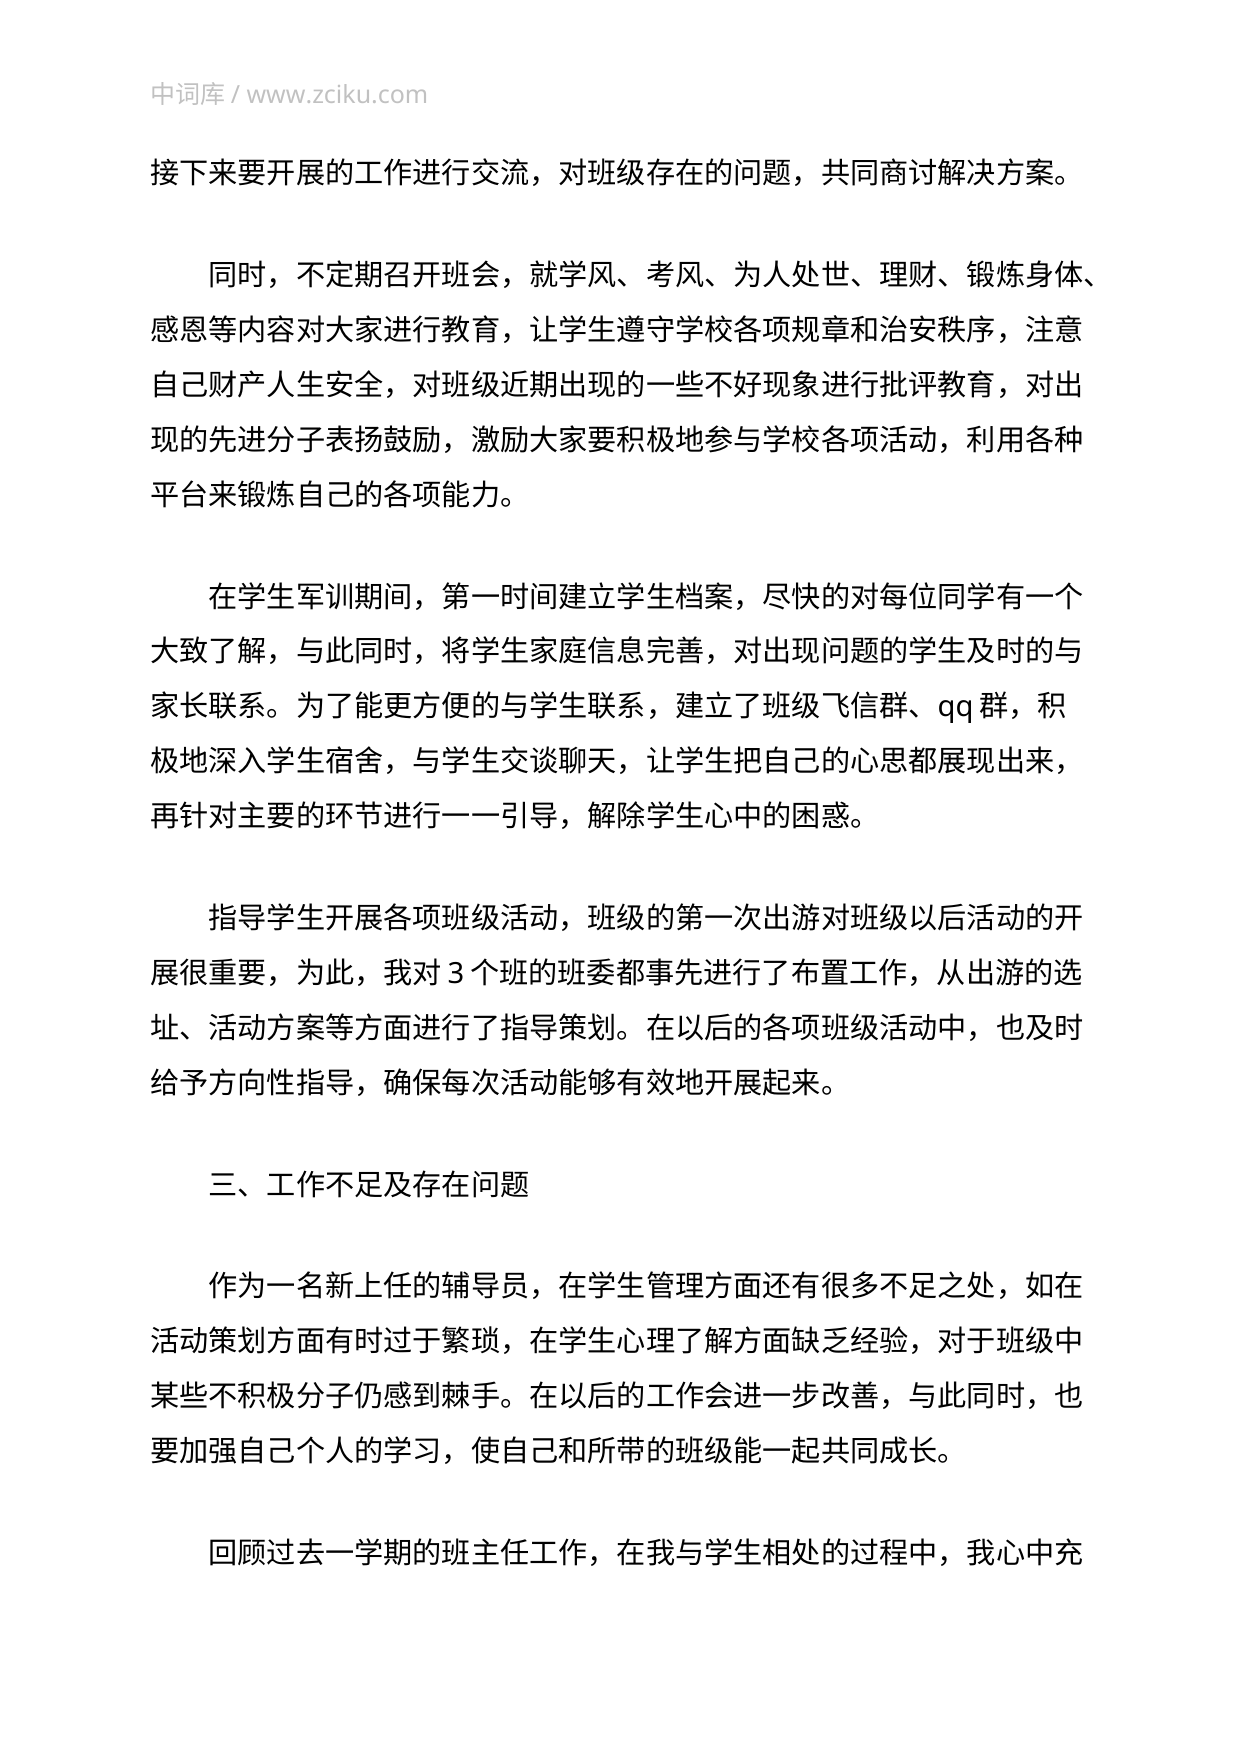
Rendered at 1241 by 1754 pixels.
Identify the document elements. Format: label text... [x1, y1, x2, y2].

text 作为一名新上任的辅导员，在学生管理方面还有很多不足之处，如在活动策划方面有时过于繁琐，在学生心理了解方面缺乏经验，对于班级中某些不积极分子仍感到棘手。在以后的工作会进一步改善，与此同时，也要加强自己个人的学习，使自己和所带的班级能一起共同成长。 [150, 1263, 1090, 1470]
text 在学生军训期间，第一时间建立学生档案，尽快的对每位同学有一个大致了解，与此同时，将学生家庭信息完善，对出现问题的学生及时的与家长联系。为了能更方便的与学生联系，建立了班级飞信群、qq群，积极地深入学生宿舍，与学生交谈聊天，让学生把自己的心思都展现出来，再针对主要的环节进行一一引导，解除学生心中的困惑。 [150, 573, 1090, 835]
text 同时，不定期召开班会，就学风、考风、为人处世、理财、锻炼身体、感恩等内容对大家进行教育，让学生遵守学校各项规章和治安秩序，注意自己财产人生安全，对班级近期出现的一些不好现象进行批评教育，对出现的先进分子表扬鼓励，激励大家要积极地参与学校各项活动，利用各种平台来锻炼自己的各项能力。 [150, 252, 1090, 514]
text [150, 1529, 1090, 1572]
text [150, 150, 1090, 192]
text 三、工作不足及存在问题 [150, 1161, 1090, 1203]
text 指导学生开展各项班级活动，班级的第一次出游对班级以后活动的开展很重要，为此，我对3个班的班委都事先进行了布置工作，从出游的选址、活动方案等方面进行了指导策划。在以后的各项班级活动中，也及时给予方向性指导，确保每次活动能够有效地开展起来。 [150, 894, 1090, 1102]
